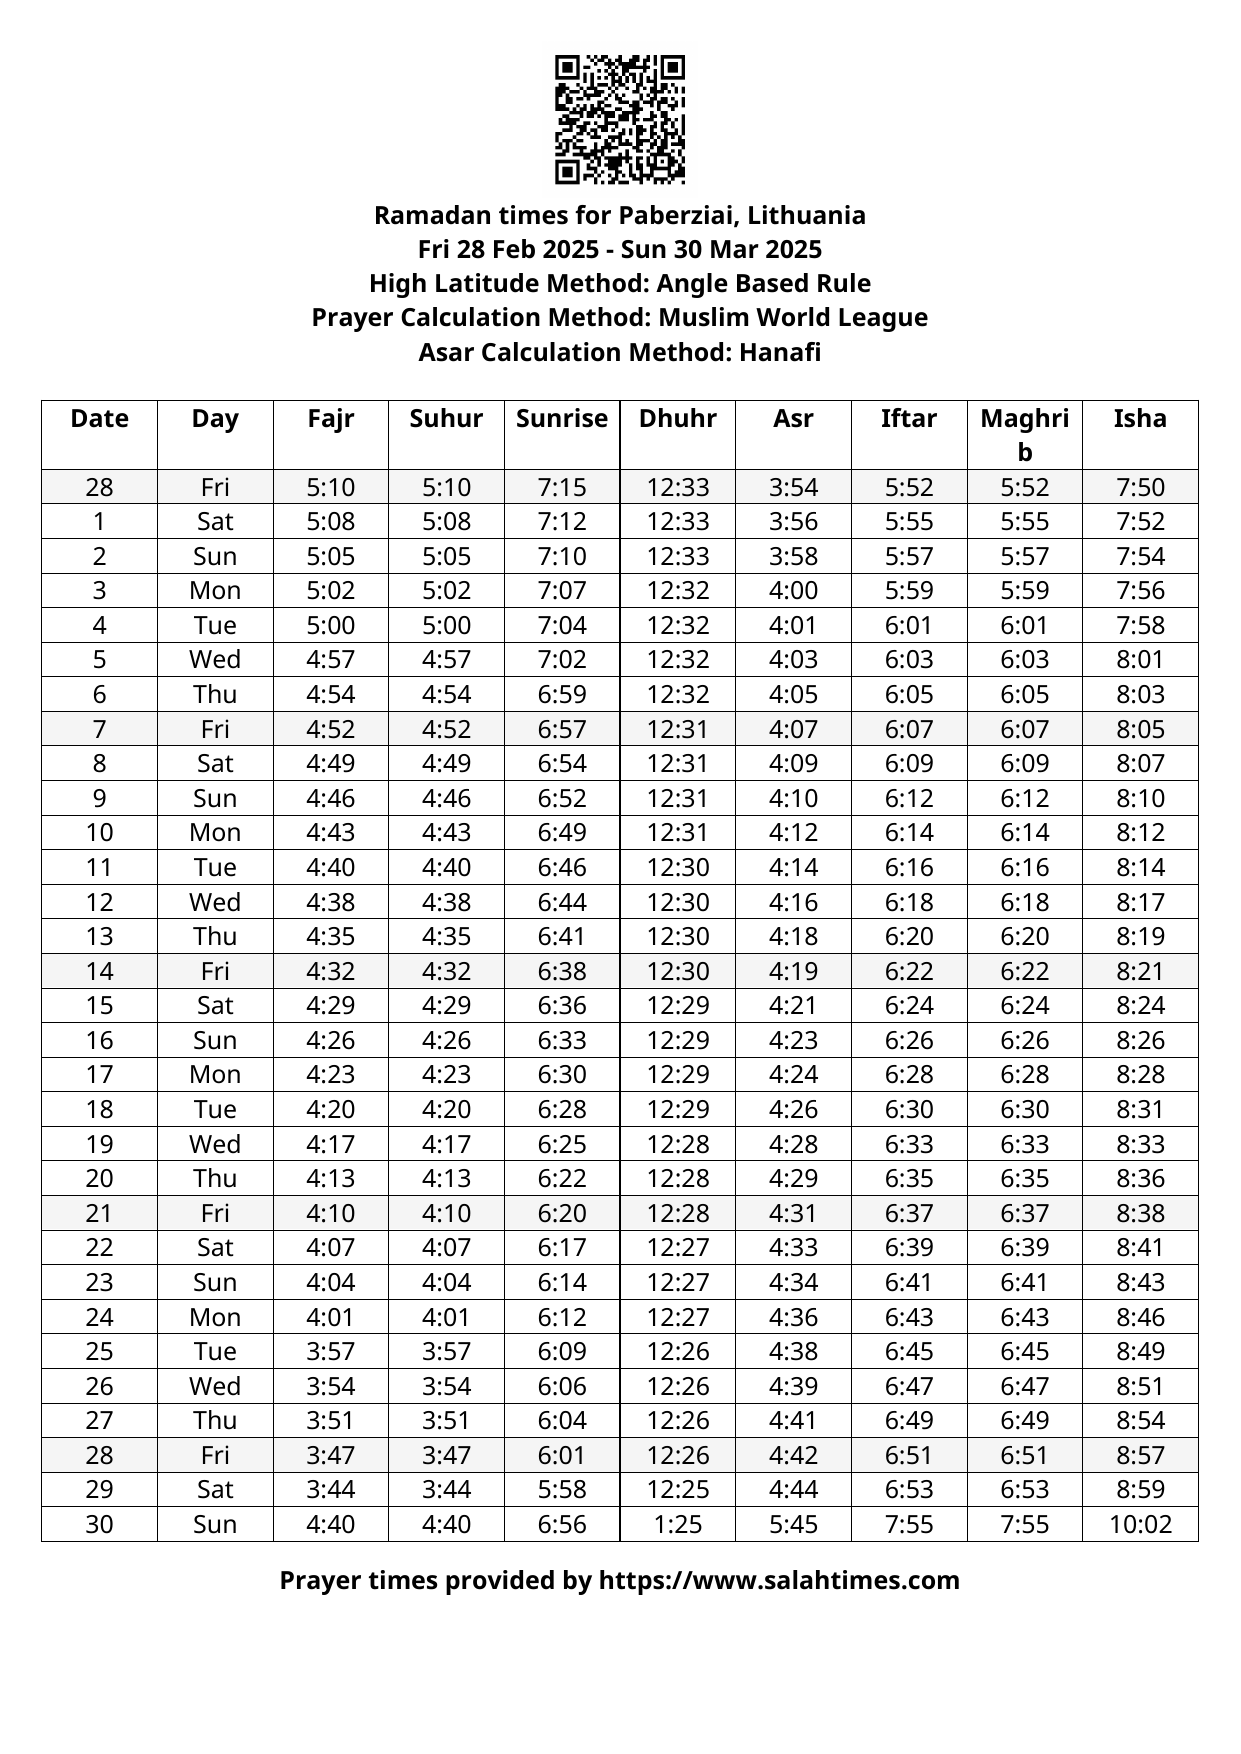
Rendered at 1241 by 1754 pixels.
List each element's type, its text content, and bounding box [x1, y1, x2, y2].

table_cell 4:52 [274, 712, 388, 745]
table_cell 4:21 [736, 989, 851, 1022]
table_cell 7:56 [1083, 574, 1198, 607]
table_cell 5:52 [968, 470, 1082, 503]
table_cell 8:49 [1083, 1334, 1198, 1368]
table_cell 7:58 [1083, 608, 1198, 642]
table_cell Sat [158, 504, 273, 538]
table_cell 4:46 [389, 781, 504, 814]
table_cell 6:45 [968, 1334, 1082, 1368]
table_cell 16 [42, 1023, 157, 1057]
table_cell Wed [158, 885, 273, 918]
table_cell 9 [42, 781, 157, 814]
table_cell 4:16 [736, 885, 851, 918]
table_cell 4:40 [274, 850, 388, 884]
text Prayer Calculation Method: Muslim World League [42, 300, 1198, 334]
table_cell 3:51 [274, 1404, 388, 1437]
table_cell 5:08 [389, 504, 504, 538]
table_header Maghrib [968, 401, 1082, 469]
table_cell 4:20 [389, 1092, 504, 1126]
table_cell 6:06 [505, 1369, 619, 1402]
table_cell 12:32 [621, 574, 735, 607]
table_cell 4:18 [736, 919, 851, 953]
table_cell 6:12 [852, 781, 967, 814]
table_cell 6:14 [852, 816, 967, 849]
table_cell 3:54 [274, 1369, 388, 1402]
table_cell 6:16 [968, 850, 1082, 884]
table_cell 8:41 [1083, 1231, 1198, 1264]
table_cell 3:54 [389, 1369, 504, 1402]
table_cell 3:58 [736, 539, 851, 572]
table_cell 8:57 [1083, 1438, 1198, 1472]
table_cell 6:03 [968, 643, 1082, 676]
table_cell 4:40 [389, 1507, 504, 1541]
table_cell 8:54 [1083, 1404, 1198, 1437]
table_cell 8:33 [1083, 1127, 1198, 1160]
table_cell 10:02 [1083, 1507, 1198, 1541]
table_header Asr [736, 401, 851, 469]
table_cell 6:07 [968, 712, 1082, 745]
table_header Isha [1083, 401, 1198, 469]
table_cell 12:31 [621, 781, 735, 814]
table_cell 6:22 [968, 954, 1082, 987]
table_cell 12:31 [621, 816, 735, 849]
table_cell 6:49 [968, 1404, 1082, 1437]
table_cell 6:49 [505, 816, 619, 849]
table_cell 8:01 [1083, 643, 1198, 676]
table_cell 4:23 [736, 1023, 851, 1057]
table_cell 4:23 [389, 1058, 504, 1091]
table_cell 12:26 [621, 1334, 735, 1368]
table_cell 5:59 [852, 574, 967, 607]
table_cell 6:20 [968, 919, 1082, 953]
table_cell 7:52 [1083, 504, 1198, 538]
table_cell 5:59 [968, 574, 1082, 607]
table_cell 12:26 [621, 1438, 735, 1472]
table_cell 6:35 [968, 1161, 1082, 1195]
table_cell 4:13 [274, 1161, 388, 1195]
table_cell 8:10 [1083, 781, 1198, 814]
table_cell 6 [42, 677, 157, 711]
table_cell 6:53 [968, 1473, 1082, 1506]
table_cell 12:33 [621, 539, 735, 572]
table_cell 12:29 [621, 989, 735, 1022]
table_cell 6:20 [852, 919, 967, 953]
table_cell 12:29 [621, 1023, 735, 1057]
table_cell 6:05 [852, 677, 967, 711]
table_cell 6:51 [968, 1438, 1082, 1472]
table_header Iftar [852, 401, 967, 469]
table_cell Fri [158, 470, 273, 503]
table_cell 5:00 [274, 608, 388, 642]
table_cell Sat [158, 1473, 273, 1506]
table_cell 6:26 [968, 1023, 1082, 1057]
table_cell 6:25 [505, 1127, 619, 1160]
table_cell 6:05 [968, 677, 1082, 711]
table_cell 5:58 [505, 1473, 619, 1506]
table_cell 8:24 [1083, 989, 1198, 1022]
table_cell 4:19 [736, 954, 851, 987]
table_cell 6:30 [968, 1092, 1082, 1126]
table_cell 8 [42, 746, 157, 780]
table_cell 5:05 [274, 539, 388, 572]
table_cell 4:29 [274, 989, 388, 1022]
table_cell 6:30 [505, 1058, 619, 1091]
table_cell Tue [158, 608, 273, 642]
table_cell 6:28 [852, 1058, 967, 1091]
table_cell 12:30 [621, 850, 735, 884]
table_cell 7:12 [505, 504, 619, 538]
table_cell 4:04 [389, 1265, 504, 1299]
text Fri 28 Feb 2025 - Sun 30 Mar 2025 [42, 232, 1198, 266]
table_cell Thu [158, 1161, 273, 1195]
table_cell 4:07 [389, 1231, 504, 1264]
table_cell 6:36 [505, 989, 619, 1022]
table_cell 28 [42, 1438, 157, 1472]
table_cell 4:34 [736, 1265, 851, 1299]
table_cell 5:00 [389, 608, 504, 642]
table_cell 6:51 [852, 1438, 967, 1472]
table_cell 7:54 [1083, 539, 1198, 572]
table_cell 4:40 [389, 850, 504, 884]
table_cell 4:54 [389, 677, 504, 711]
table_cell 7:02 [505, 643, 619, 676]
table_cell 5 [42, 643, 157, 676]
table_cell Thu [158, 919, 273, 953]
table_cell Thu [158, 677, 273, 711]
table_cell Wed [158, 1369, 273, 1402]
table_cell 5:57 [852, 539, 967, 572]
table_cell 6:04 [505, 1404, 619, 1437]
table_cell 6:38 [505, 954, 619, 987]
table_cell 20 [42, 1161, 157, 1195]
table_header Sunrise [505, 401, 619, 469]
table_cell 12:28 [621, 1161, 735, 1195]
table_cell 4:43 [274, 816, 388, 849]
table_cell 6:24 [968, 989, 1082, 1022]
table_cell 6:12 [505, 1300, 619, 1333]
table_cell 6:03 [852, 643, 967, 676]
table_cell 3:57 [274, 1334, 388, 1368]
table_cell Fri [158, 1438, 273, 1472]
table_cell 6:39 [852, 1231, 967, 1264]
table_cell Mon [158, 1300, 273, 1333]
table_cell 8:51 [1083, 1369, 1198, 1402]
table_cell 6:01 [968, 608, 1082, 642]
table_cell 5:55 [852, 504, 967, 538]
table_cell 8:21 [1083, 954, 1198, 987]
table_cell Fri [158, 1196, 273, 1229]
text Prayer times provided by https://www.salahtimes.com [42, 1563, 1198, 1597]
table_cell 5:55 [968, 504, 1082, 538]
table_cell 4:57 [389, 643, 504, 676]
table_cell 4:36 [736, 1300, 851, 1333]
table_cell 4 [42, 608, 157, 642]
table_cell 4:26 [274, 1023, 388, 1057]
table_cell 5:08 [274, 504, 388, 538]
table_cell 4:00 [736, 574, 851, 607]
table_cell 12:31 [621, 746, 735, 780]
table_cell 4:35 [274, 919, 388, 953]
table_cell 12:30 [621, 885, 735, 918]
table_cell 6:33 [852, 1127, 967, 1160]
table_cell 12:32 [621, 608, 735, 642]
table_cell 3:57 [389, 1334, 504, 1368]
table_cell Sat [158, 746, 273, 780]
table_cell Sun [158, 1265, 273, 1299]
table_cell Sun [158, 781, 273, 814]
table_cell 6:41 [968, 1265, 1082, 1299]
table_cell Fri [158, 712, 273, 745]
table_cell 4:01 [736, 608, 851, 642]
table_cell 5:10 [274, 470, 388, 503]
table_cell 4:09 [736, 746, 851, 780]
table_cell 6:28 [968, 1058, 1082, 1091]
table_cell 4:17 [274, 1127, 388, 1160]
table_cell 12:26 [621, 1369, 735, 1402]
table_cell 6:43 [968, 1300, 1082, 1333]
table_header Day [158, 401, 273, 469]
table_cell 7:04 [505, 608, 619, 642]
table_cell 4:17 [389, 1127, 504, 1160]
table_cell 12:32 [621, 677, 735, 711]
table_cell 4:03 [736, 643, 851, 676]
table_cell 5:52 [852, 470, 967, 503]
table_cell 5:45 [736, 1507, 851, 1541]
table_cell 4:41 [736, 1404, 851, 1437]
table_cell Sat [158, 1231, 273, 1264]
table_cell Sat [158, 989, 273, 1022]
table_cell Tue [158, 850, 273, 884]
table_cell 14 [42, 954, 157, 987]
table_cell 21 [42, 1196, 157, 1229]
table_cell 6:43 [852, 1300, 967, 1333]
table_cell Tue [158, 1334, 273, 1368]
table_cell 6:47 [968, 1369, 1082, 1402]
table_cell 6:26 [852, 1023, 967, 1057]
table_cell 6:57 [505, 712, 619, 745]
table_cell 8:17 [1083, 885, 1198, 918]
table_cell 3 [42, 574, 157, 607]
table_cell 8:31 [1083, 1092, 1198, 1126]
table_cell 6:20 [505, 1196, 619, 1229]
table_cell 12:25 [621, 1473, 735, 1506]
table_cell Sun [158, 539, 273, 572]
table_cell 6:09 [505, 1334, 619, 1368]
table_cell 2 [42, 539, 157, 572]
table_cell 6:12 [968, 781, 1082, 814]
table_cell 7:07 [505, 574, 619, 607]
table_cell 4:49 [274, 746, 388, 780]
table_cell 4:38 [389, 885, 504, 918]
table_cell 8:59 [1083, 1473, 1198, 1506]
table_cell Thu [158, 1404, 273, 1437]
table_cell 4:10 [274, 1196, 388, 1229]
table_cell 6:33 [505, 1023, 619, 1057]
table_cell Sun [158, 1507, 273, 1541]
table_cell 3:47 [389, 1438, 504, 1472]
table_cell 6:37 [968, 1196, 1082, 1229]
table_header Date [42, 401, 157, 469]
table_cell 4:52 [389, 712, 504, 745]
table_cell 4:26 [389, 1023, 504, 1057]
table_cell 4:01 [389, 1300, 504, 1333]
table_cell 4:32 [389, 954, 504, 987]
table_cell 10 [42, 816, 157, 849]
table_cell 8:12 [1083, 816, 1198, 849]
table_cell 12:27 [621, 1231, 735, 1264]
table_cell 1:25 [621, 1507, 735, 1541]
table_cell 8:46 [1083, 1300, 1198, 1333]
table_cell 6:59 [505, 677, 619, 711]
table_cell Mon [158, 816, 273, 849]
table_cell 6:35 [852, 1161, 967, 1195]
table_cell 4:29 [736, 1161, 851, 1195]
table_cell 3:56 [736, 504, 851, 538]
table_cell 6:47 [852, 1369, 967, 1402]
table_cell 4:12 [736, 816, 851, 849]
table_cell 6:41 [505, 919, 619, 953]
table_cell 5:57 [968, 539, 1082, 572]
table_cell 13 [42, 919, 157, 953]
table_header Dhuhr [621, 401, 735, 469]
table_cell 6:44 [505, 885, 619, 918]
table_cell 6:41 [852, 1265, 967, 1299]
table_cell 6:17 [505, 1231, 619, 1264]
table_cell 3:54 [736, 470, 851, 503]
table_cell 5:10 [389, 470, 504, 503]
table_cell 12:30 [621, 919, 735, 953]
table_cell 3:47 [274, 1438, 388, 1472]
table_cell 6:33 [968, 1127, 1082, 1160]
table_cell 12:28 [621, 1127, 735, 1160]
table_cell 6:52 [505, 781, 619, 814]
table_cell 7 [42, 712, 157, 745]
table_cell 26 [42, 1369, 157, 1402]
table_cell 27 [42, 1404, 157, 1437]
table_cell 28 [42, 470, 157, 503]
table_cell 5:02 [389, 574, 504, 607]
table_cell 6:14 [968, 816, 1082, 849]
table_cell 7:50 [1083, 470, 1198, 503]
table_cell 11 [42, 850, 157, 884]
table_cell 8:43 [1083, 1265, 1198, 1299]
table_cell 4:26 [736, 1092, 851, 1126]
table_cell 6:22 [852, 954, 967, 987]
table_cell 6:46 [505, 850, 619, 884]
table_cell 4:05 [736, 677, 851, 711]
table_cell 3:51 [389, 1404, 504, 1437]
table_cell 8:36 [1083, 1161, 1198, 1195]
table_cell 8:05 [1083, 712, 1198, 745]
text High Latitude Method: Angle Based Rule [42, 266, 1198, 300]
table_cell Mon [158, 574, 273, 607]
table_cell 12:29 [621, 1058, 735, 1091]
table_cell 4:23 [274, 1058, 388, 1091]
table_cell Wed [158, 1127, 273, 1160]
table_cell 4:38 [736, 1334, 851, 1368]
table_cell 4:54 [274, 677, 388, 711]
table_cell 29 [42, 1473, 157, 1506]
table_cell 30 [42, 1507, 157, 1541]
table_cell 12:27 [621, 1300, 735, 1333]
table_cell 8:07 [1083, 746, 1198, 780]
table_cell 4:32 [274, 954, 388, 987]
table_cell 8:19 [1083, 919, 1198, 953]
table_cell 6:14 [505, 1265, 619, 1299]
table_cell 12:33 [621, 504, 735, 538]
table_cell 4:33 [736, 1231, 851, 1264]
table_cell 6:24 [852, 989, 967, 1022]
table_cell 8:14 [1083, 850, 1198, 884]
table_cell 4:57 [274, 643, 388, 676]
table_cell 12:29 [621, 1092, 735, 1126]
text Ramadan times for Paberziai, Lithuania [42, 198, 1198, 232]
table_cell 6:16 [852, 850, 967, 884]
table_cell 6:07 [852, 712, 967, 745]
table_header Suhur [389, 401, 504, 469]
table_cell 17 [42, 1058, 157, 1091]
table_cell 1 [42, 504, 157, 538]
table_cell 12:31 [621, 712, 735, 745]
table_cell 25 [42, 1334, 157, 1368]
table_cell 23 [42, 1265, 157, 1299]
table_cell 6:28 [505, 1092, 619, 1126]
table_cell 22 [42, 1231, 157, 1264]
table_cell 4:24 [736, 1058, 851, 1091]
table_cell 6:18 [852, 885, 967, 918]
table_cell Mon [158, 1058, 273, 1091]
table_cell 6:56 [505, 1507, 619, 1541]
table_cell 5:05 [389, 539, 504, 572]
table_cell 6:22 [505, 1161, 619, 1195]
table_cell 6:30 [852, 1092, 967, 1126]
table_cell 18 [42, 1092, 157, 1126]
table_cell 7:10 [505, 539, 619, 572]
table_cell 6:09 [968, 746, 1082, 780]
table_cell 4:39 [736, 1369, 851, 1402]
table_cell 4:14 [736, 850, 851, 884]
table_cell 4:35 [389, 919, 504, 953]
table_cell 4:46 [274, 781, 388, 814]
table_cell 15 [42, 989, 157, 1022]
table_cell 4:01 [274, 1300, 388, 1333]
table_cell 6:54 [505, 746, 619, 780]
table_cell 6:01 [852, 608, 967, 642]
table_cell 7:55 [968, 1507, 1082, 1541]
table_cell Wed [158, 643, 273, 676]
table_cell 4:13 [389, 1161, 504, 1195]
table_cell 6:01 [505, 1438, 619, 1472]
table_cell 4:04 [274, 1265, 388, 1299]
picture [542, 41, 699, 198]
table_cell 5:02 [274, 574, 388, 607]
table_cell 7:15 [505, 470, 619, 503]
table_cell 8:26 [1083, 1023, 1198, 1057]
table_cell 4:31 [736, 1196, 851, 1229]
table_cell 4:43 [389, 816, 504, 849]
table_cell 4:44 [736, 1473, 851, 1506]
table_cell 12:30 [621, 954, 735, 987]
text Asar Calculation Method: Hanafi [42, 334, 1198, 368]
table_cell 6:45 [852, 1334, 967, 1368]
table_cell 4:07 [736, 712, 851, 745]
table_cell 12:33 [621, 470, 735, 503]
table_cell 12:28 [621, 1196, 735, 1229]
table_cell 19 [42, 1127, 157, 1160]
table_cell 4:20 [274, 1092, 388, 1126]
table_cell 4:07 [274, 1231, 388, 1264]
table_cell 7:55 [852, 1507, 967, 1541]
table_cell 4:28 [736, 1127, 851, 1160]
table_cell 4:29 [389, 989, 504, 1022]
table_cell 6:53 [852, 1473, 967, 1506]
table_cell 12:26 [621, 1404, 735, 1437]
table_cell 24 [42, 1300, 157, 1333]
table_cell 3:44 [274, 1473, 388, 1506]
table_cell 4:40 [274, 1507, 388, 1541]
table_cell 3:44 [389, 1473, 504, 1506]
table_cell 4:10 [389, 1196, 504, 1229]
table_cell 4:10 [736, 781, 851, 814]
table_cell Tue [158, 1092, 273, 1126]
table_header Fajr [274, 401, 388, 469]
table_cell Fri [158, 954, 273, 987]
table_cell 12:32 [621, 643, 735, 676]
table_cell 6:09 [852, 746, 967, 780]
table_cell 6:37 [852, 1196, 967, 1229]
table_cell 12 [42, 885, 157, 918]
table_cell 6:39 [968, 1231, 1082, 1264]
table_cell 8:28 [1083, 1058, 1198, 1091]
table_cell 6:18 [968, 885, 1082, 918]
table_cell 8:03 [1083, 677, 1198, 711]
table_cell 4:38 [274, 885, 388, 918]
table_cell Sun [158, 1023, 273, 1057]
table_cell 12:27 [621, 1265, 735, 1299]
table_cell 4:42 [736, 1438, 851, 1472]
table_cell 8:38 [1083, 1196, 1198, 1229]
table_cell 4:49 [389, 746, 504, 780]
table_cell 6:49 [852, 1404, 967, 1437]
